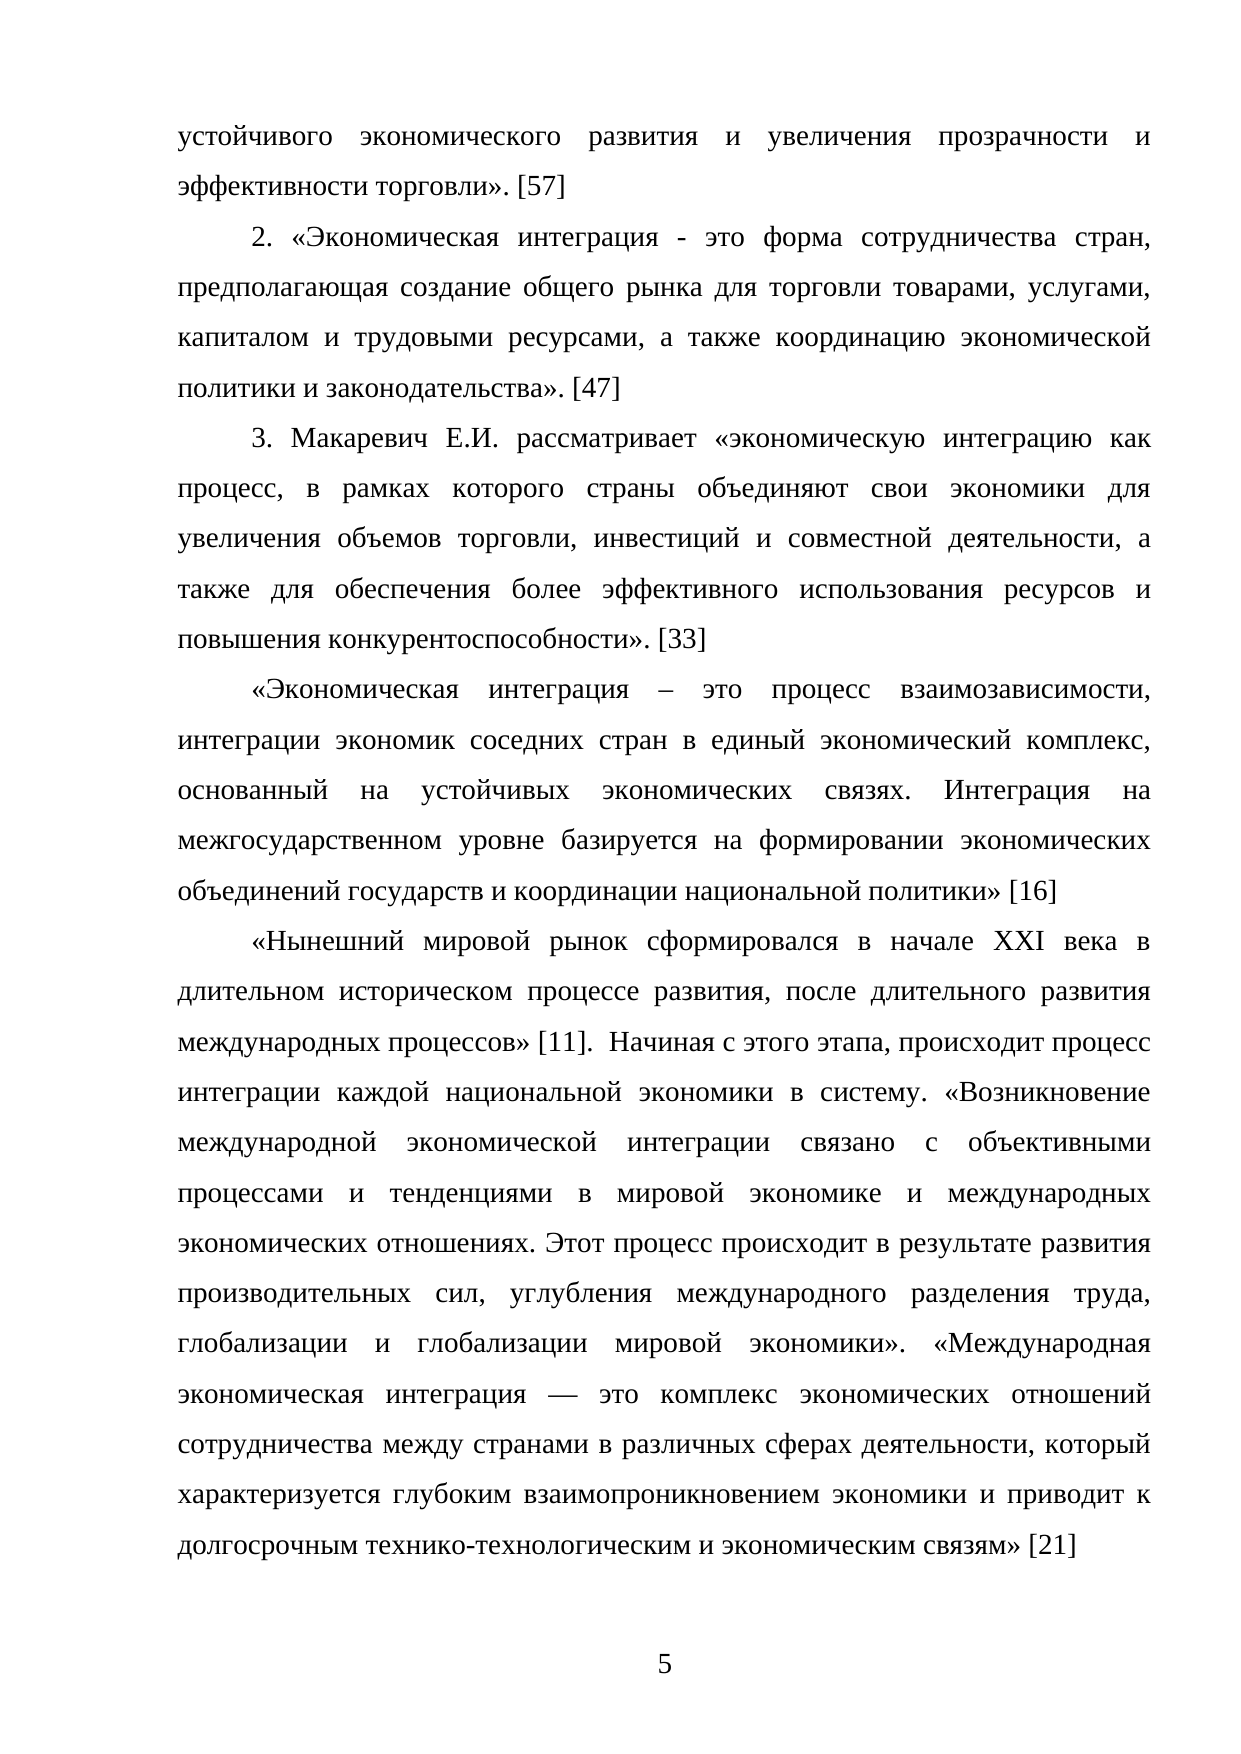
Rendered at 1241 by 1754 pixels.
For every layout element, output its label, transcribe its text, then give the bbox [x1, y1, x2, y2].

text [177, 118, 1152, 202]
text 3. Макаревич Е.И. рассматривает «экономическую интеграцию как процесс, в рамках которого страны объединяют свои экономики для увеличения объемов торговли, инвестиций и совместной деятельности, а также для обеспечения более эффективного использования ресурсов и повышения конкурентоспособности». [33] [177, 420, 1152, 655]
text «Экономическая интеграция – это процесс взаимозависимости, интеграции экономик соседних стран в единый экономический комплекс, основанный на устойчивых экономических связях. Интеграция на межгосударственном уровне базируется на формировании экономических объединений государств и координации национальной политики» [16] [177, 672, 1152, 906]
text 2. «Экономическая интеграция - это форма сотрудничества стран, предполагающая создание общего рынка для торговли товарами, услугами, капиталом и трудовыми ресурсами, а также координацию экономической политики и законодательства». [47] [177, 219, 1152, 403]
text «Нынешний мировой рынок сформировался в начале XXI века в длительном историческом процессе развития, после длительного развития международных процессов» [11]. Начиная с этого этапа, происходит процесс интеграции каждой национальной экономики в систему. «Возникновение международной экономической интеграции связано с объективными процессами и тенденциями в мировой экономике и международных экономических отношениях. Этот процесс происходит в результате развития производительных сил, углубления международного разделения труда, глобализации и глобализации мировой экономики». «Международная экономическая интеграция — это комплекс экономических отношений сотрудничества между странами в различных сферах деятельности, который характеризуется глубоким взаимопроникновением экономики и приводит к долгосрочным технико-технологическим и экономическим связям» [21] [177, 923, 1152, 1560]
